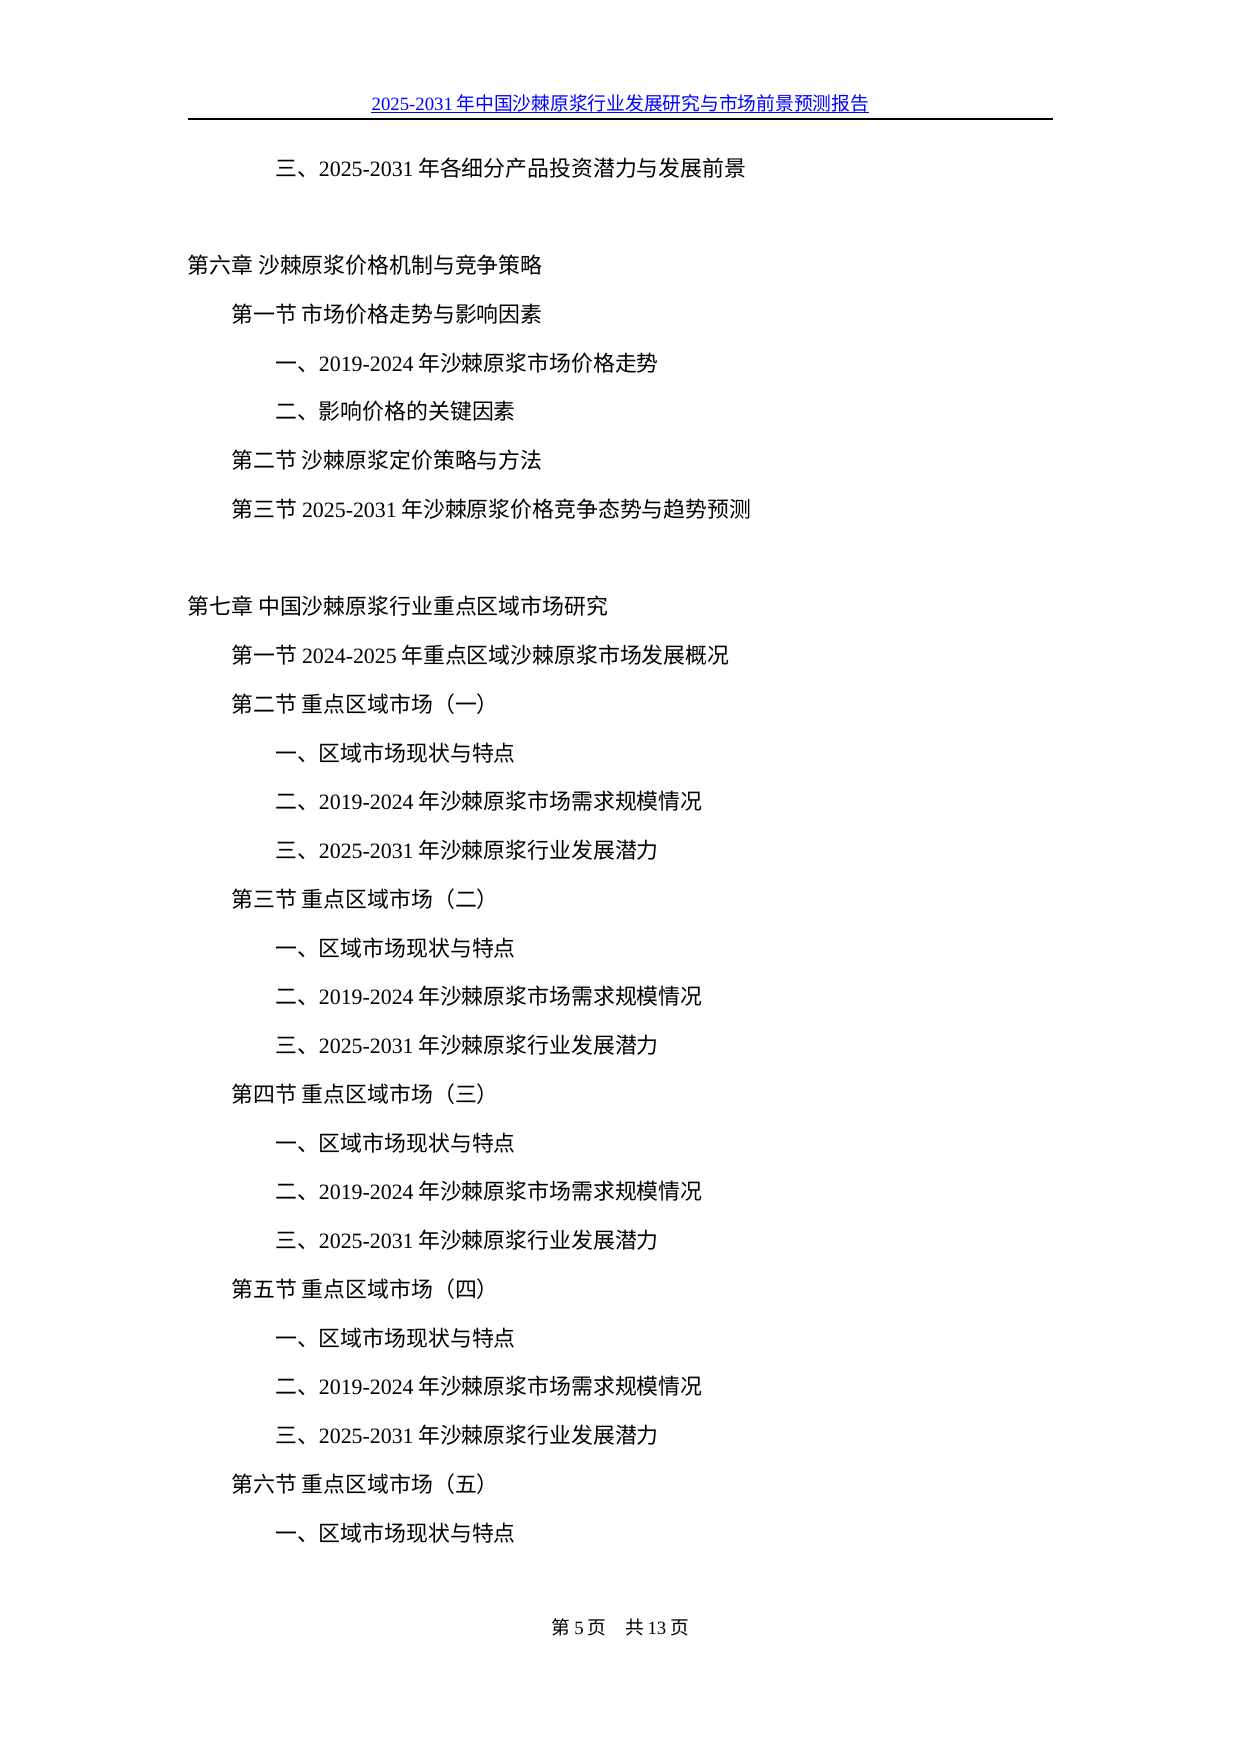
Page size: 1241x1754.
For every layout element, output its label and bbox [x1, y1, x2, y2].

text [187, 150, 1053, 1548]
